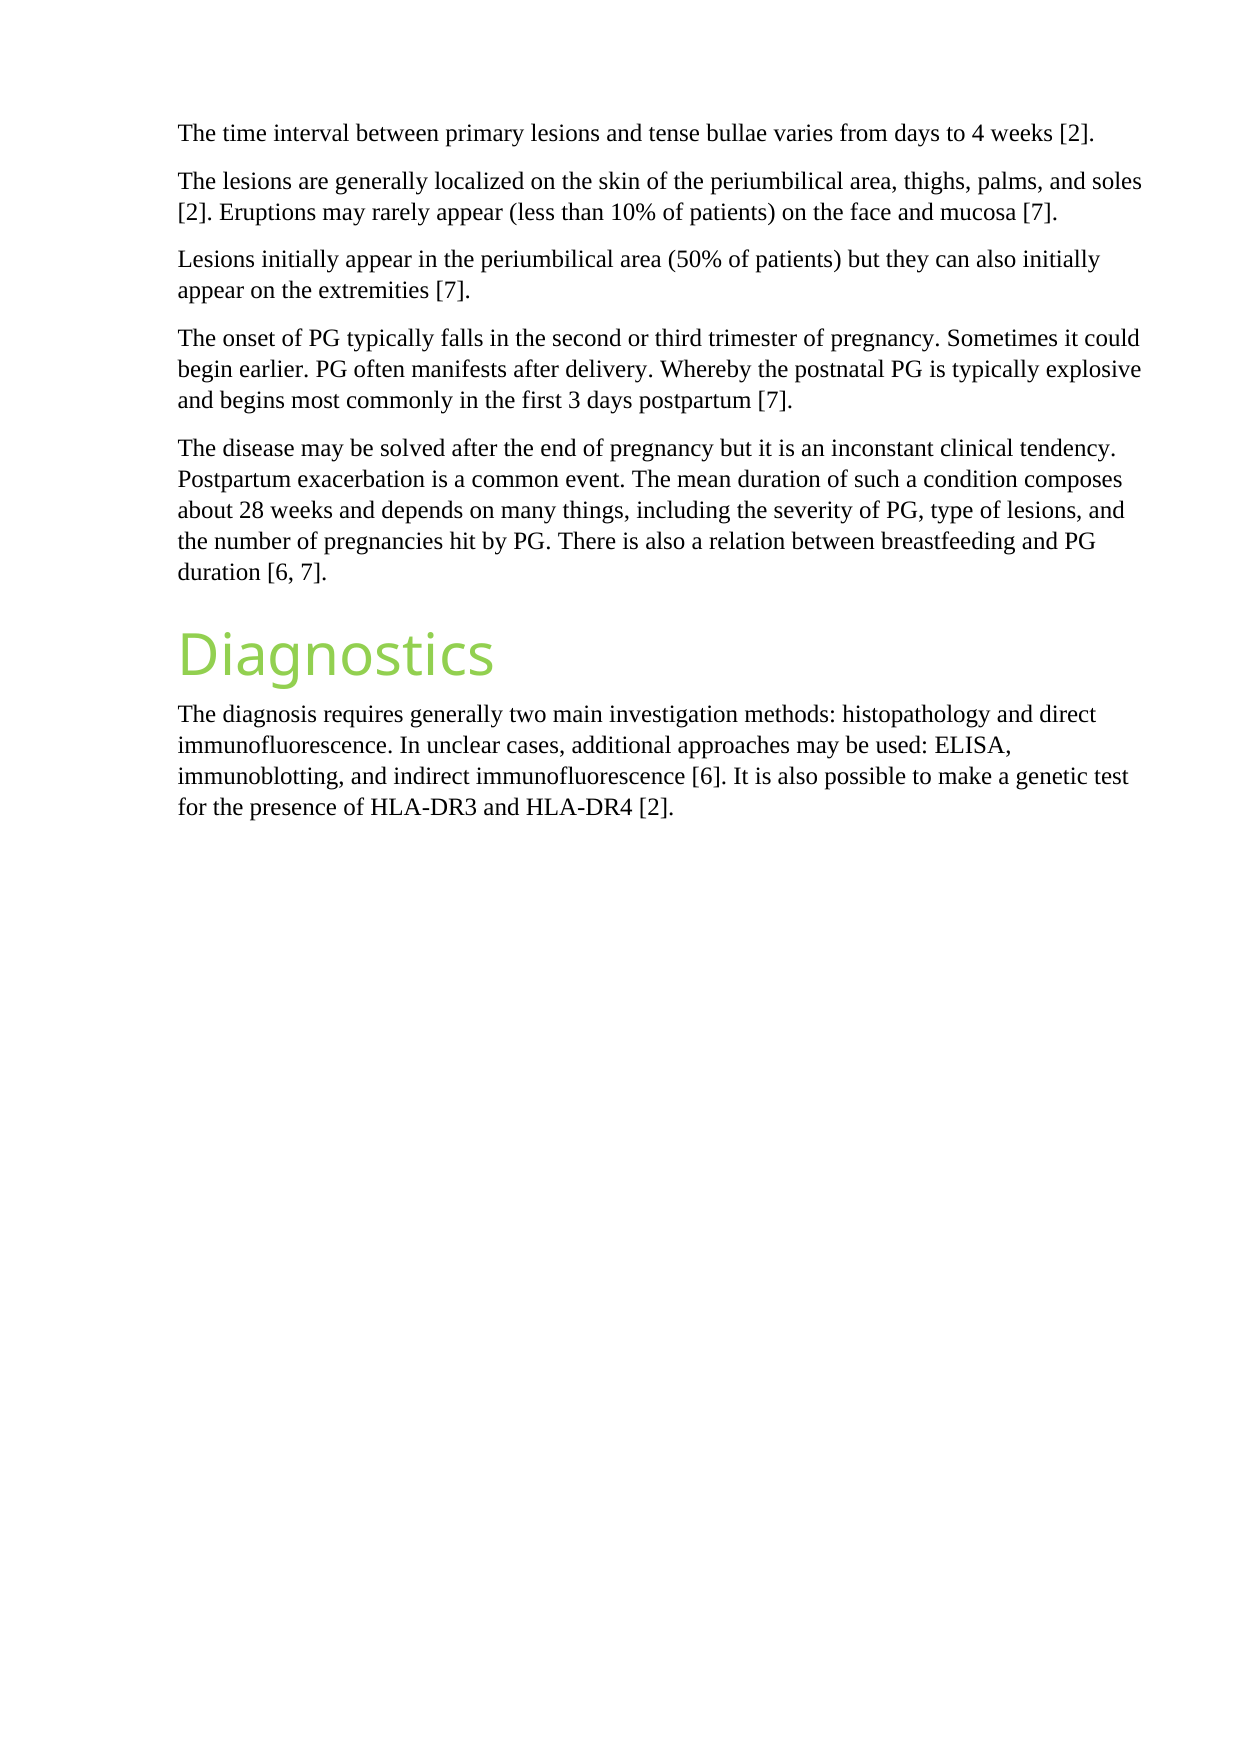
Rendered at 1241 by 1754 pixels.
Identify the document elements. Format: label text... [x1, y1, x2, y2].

subtitle Diagnostics [177, 613, 1152, 693]
text Lesions initially appear in the periumbilical area (50% of patients) but they can also initially appear on the extremities [7]. [177, 244, 1152, 304]
text The lesions are generally localized on the skin of the periumbilical area, thighs, palms, and soles [2]. Eruptions may rarely appear (less than 10% of patients) on the face and mucosa [7]. [177, 166, 1152, 226]
text The time interval between primary lesions and tense bullae varies from days to 4 weeks [2]. [177, 118, 1152, 147]
text The diagnosis requires generally two main investigation methods: histopathology and direct immunofluorescence. In unclear cases, additional approaches may be used: ELISA, immunoblotting, and indirect immunofluorescence [6]. It is also possible to make a genetic test for the presence of HLA-DR3 and HLA-DR4 [2]. [177, 699, 1152, 821]
text The disease may be solved after the end of pregnancy but it is an inconstant clinical tendency. Postpartum exacerbation is a common event. The mean duration of such a condition composes about 28 weeks and depends on many things, including the severity of PG, type of lesions, and the number of pregnancies hit by PG. There is also a relation between breastfeeding and PG duration [6, 7]. [177, 433, 1152, 586]
text The onset of PG typically falls in the second or third trimester of pregnancy. Sometimes it could begin earlier. PG often manifests after delivery. Whereby the postnatal PG is typically explosive and begins most commonly in the first 3 days postpartum [7]. [177, 323, 1152, 414]
